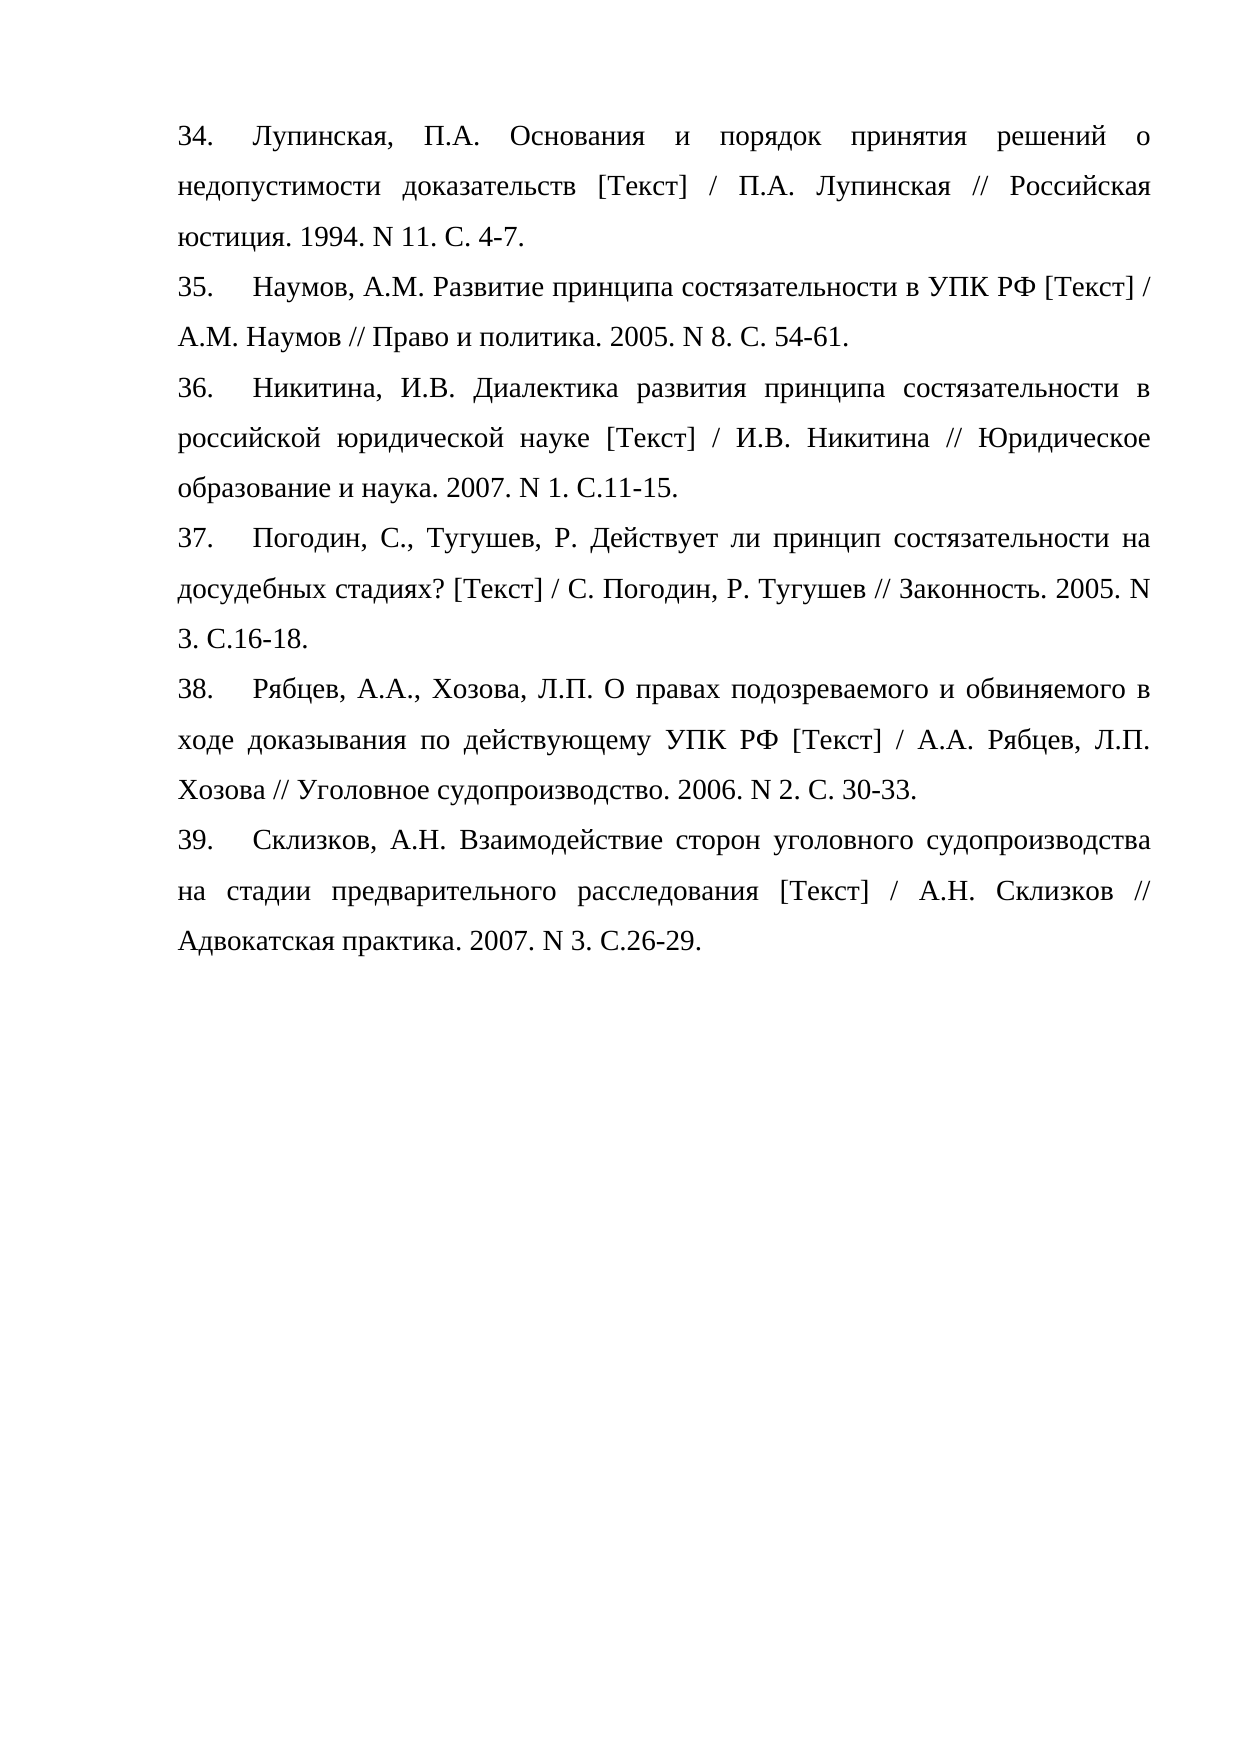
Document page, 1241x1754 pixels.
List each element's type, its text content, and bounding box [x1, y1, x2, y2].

list Склизков, А.Н. Взаимодействие сторон уголовного судопроизводства на стадии предварительного расследования [Текст] / А.Н. Склизков // Адвокатская практика. 2007. N 3. С.26-29. [177, 822, 1152, 957]
list Наумов, А.М. Развитие принципа состязательности в УПК РФ [Текст] / А.М. Наумов // Право и политика. 2005. N 8. С. 54-61. [177, 269, 1152, 353]
list Погодин, С., Тугушев, Р. Действует ли принцип состязательности на досудебных стадиях? [Текст] / С. Погодин, Р. Тугушев // Законность. 2005. N 3. С.16-18. [177, 521, 1152, 655]
list Лупинская, П.А. Основания и порядок принятия решений о недопустимости доказательств [Текст] / П.А. Лупинская // Российская юстиция. 1994. N 11. С. 4-7. [177, 118, 1152, 252]
list Никитина, И.В. Диалектика развития принципа состязательности в российской юридической науке [Текст] / И.В. Никитина // Юридическое образование и наука. 2007. N 1. С.11-15. [177, 370, 1152, 504]
list Рябцев, А.А., Хозова, Л.П. О правах подозреваемого и обвиняемого в ходе доказывания по действующему УПК РФ [Текст] / А.А. Рябцев, Л.П. Хозова // Уголовное судопроизводство. 2006. N 2. С. 30-33. [177, 672, 1152, 806]
